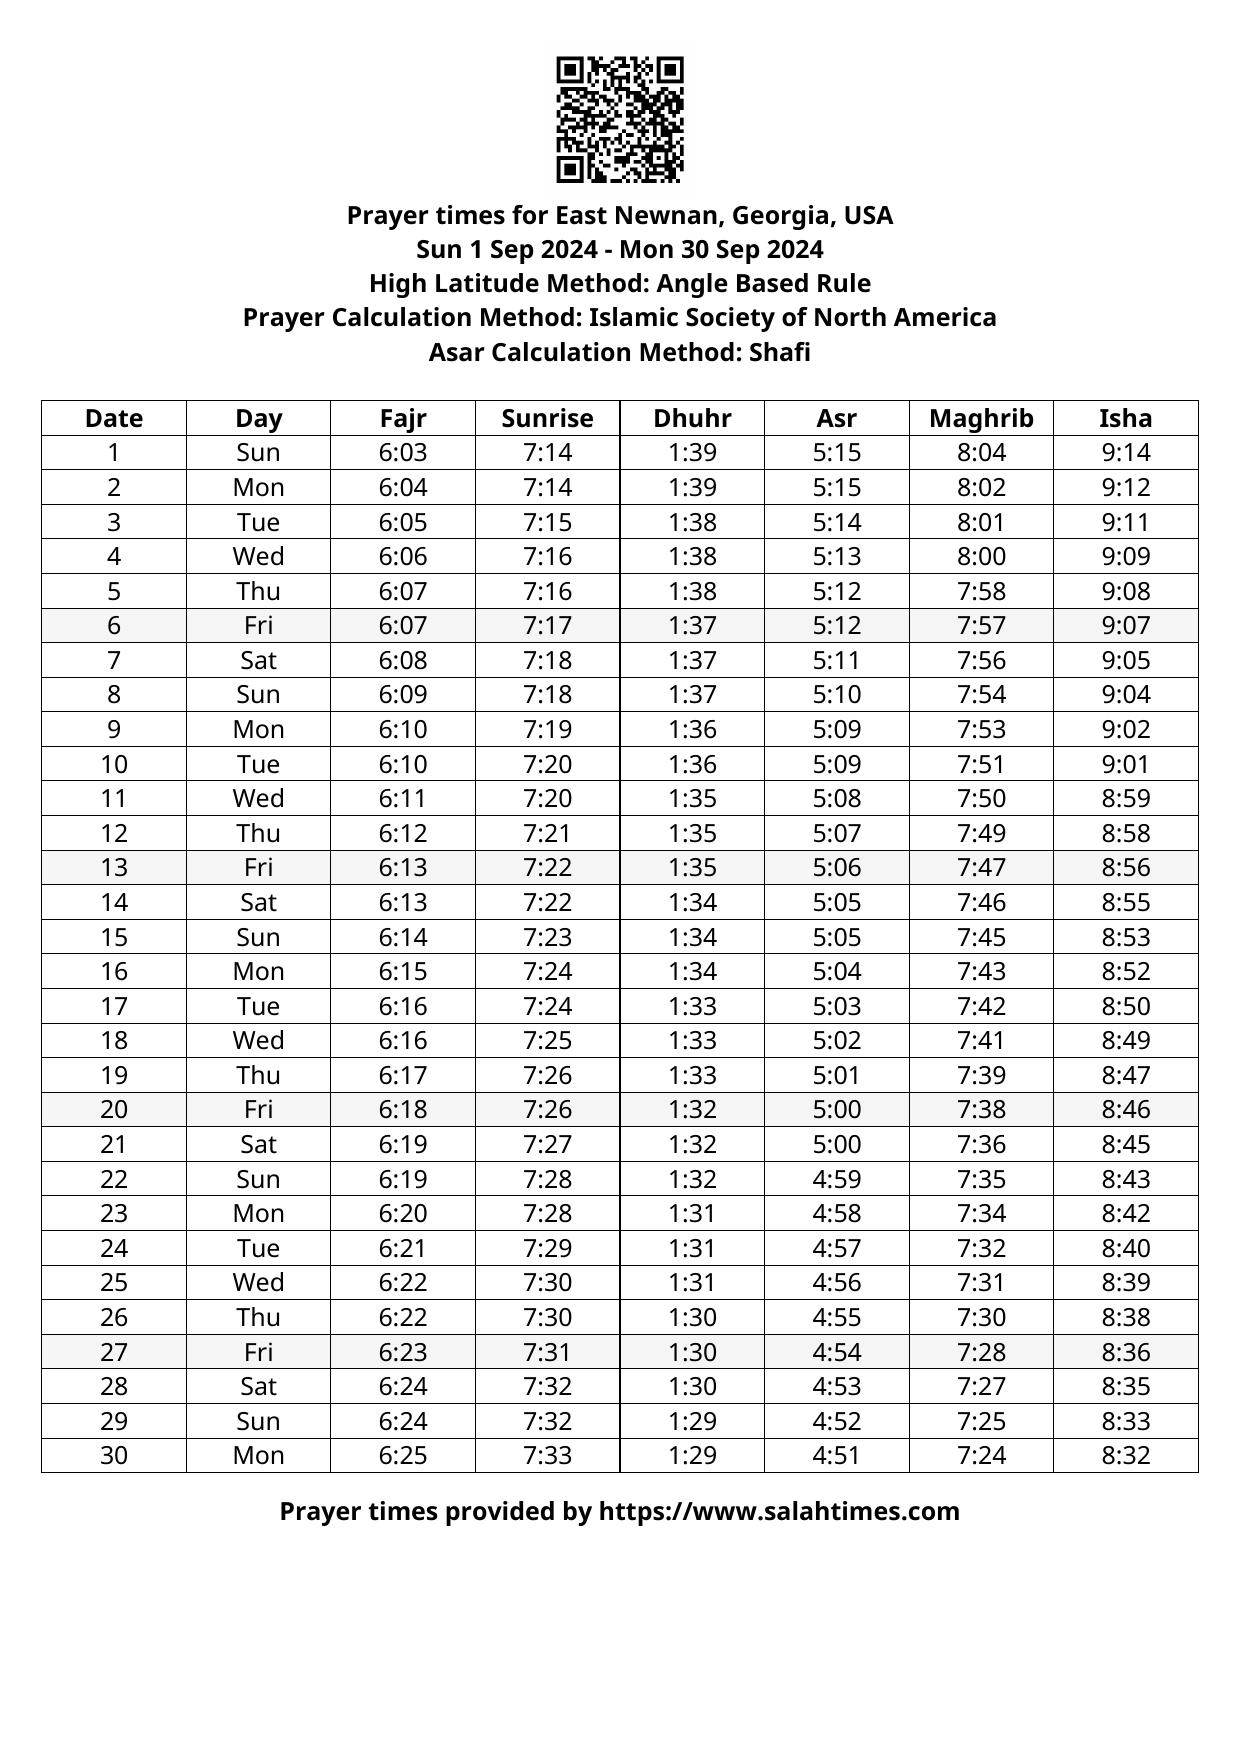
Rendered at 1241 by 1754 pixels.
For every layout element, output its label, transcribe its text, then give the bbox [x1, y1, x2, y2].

table_cell 7:58 [910, 574, 1053, 607]
table_cell 7:56 [910, 643, 1053, 677]
table_cell 5:09 [765, 712, 909, 746]
table_cell 7:19 [476, 712, 619, 746]
table_cell 5:14 [765, 505, 909, 538]
table_cell 1:35 [621, 781, 764, 815]
table_cell 7:54 [910, 678, 1053, 711]
table_cell 25 [42, 1266, 186, 1299]
table_cell 7:47 [910, 851, 1053, 884]
table_cell 5:11 [765, 643, 909, 677]
table_cell 17 [42, 989, 186, 1022]
table_cell 6:13 [331, 885, 475, 919]
table_cell 1:38 [621, 574, 764, 607]
table_cell 7:30 [476, 1266, 619, 1299]
table_cell 7:30 [476, 1300, 619, 1334]
table_cell 4:53 [765, 1369, 909, 1403]
table_cell 6:12 [331, 816, 475, 849]
table_cell 8:00 [910, 539, 1053, 573]
table_cell 8:47 [1054, 1058, 1198, 1092]
table_cell 4:58 [765, 1196, 909, 1230]
table_cell 1:39 [621, 436, 764, 469]
table_cell 7:41 [910, 1024, 1053, 1057]
table_cell 5:15 [765, 436, 909, 469]
text Sun 1 Sep 2024 - Mon 30 Sep 2024 [42, 232, 1198, 266]
table_cell 6 [42, 609, 186, 642]
table_cell Mon [187, 1439, 330, 1472]
table_cell 22 [42, 1162, 186, 1195]
table_cell 7:23 [476, 920, 619, 953]
table_cell 8:45 [1054, 1127, 1198, 1161]
table_cell 5:12 [765, 609, 909, 642]
table_cell 7:31 [910, 1266, 1053, 1299]
table_cell 6:14 [331, 920, 475, 953]
table_cell 4:55 [765, 1300, 909, 1334]
table_cell 6:10 [331, 747, 475, 780]
table_cell 1:32 [621, 1127, 764, 1161]
table_cell 8:36 [1054, 1335, 1198, 1368]
table_cell 8:43 [1054, 1162, 1198, 1195]
table_cell 12 [42, 816, 186, 849]
table_cell 9:11 [1054, 505, 1198, 538]
table_cell 21 [42, 1127, 186, 1161]
table_cell 8:01 [910, 505, 1053, 538]
table_cell 5:05 [765, 920, 909, 953]
table_cell 5:05 [765, 885, 909, 919]
table_cell 8:55 [1054, 885, 1198, 919]
table_cell 7:51 [910, 747, 1053, 780]
table_cell 7:20 [476, 747, 619, 780]
table_cell 18 [42, 1024, 186, 1057]
table_cell 9:01 [1054, 747, 1198, 780]
table_cell 8:46 [1054, 1093, 1198, 1126]
text Prayer Calculation Method: Islamic Society of North America [42, 300, 1198, 334]
table_cell Mon [187, 954, 330, 988]
table_cell Wed [187, 781, 330, 815]
table_cell 7:28 [910, 1335, 1053, 1368]
table_cell 6:06 [331, 539, 475, 573]
table_cell 7:49 [910, 816, 1053, 849]
table_cell 3 [42, 505, 186, 538]
table_cell 29 [42, 1404, 186, 1437]
picture [542, 41, 699, 198]
table_cell 19 [42, 1058, 186, 1092]
table_cell 1:29 [621, 1404, 764, 1437]
table_cell 1:38 [621, 505, 764, 538]
table_cell 24 [42, 1231, 186, 1264]
table_cell 5:00 [765, 1127, 909, 1161]
table_cell 6:18 [331, 1093, 475, 1126]
table_header Maghrib [910, 401, 1053, 434]
table_cell Thu [187, 1300, 330, 1334]
table_cell 7 [42, 643, 186, 677]
table_cell 6:22 [331, 1300, 475, 1334]
table_cell 6:24 [331, 1369, 475, 1403]
table_cell 6:13 [331, 851, 475, 884]
table_cell 8 [42, 678, 186, 711]
table_cell 7:57 [910, 609, 1053, 642]
table_cell Fri [187, 1093, 330, 1126]
text High Latitude Method: Angle Based Rule [42, 266, 1198, 300]
table_cell 30 [42, 1439, 186, 1472]
table_cell 9 [42, 712, 186, 746]
table_cell 8:38 [1054, 1300, 1198, 1334]
table_cell 6:24 [331, 1404, 475, 1437]
table_cell Tue [187, 989, 330, 1022]
table_cell Tue [187, 747, 330, 780]
table_cell 1:33 [621, 1058, 764, 1092]
table_cell 1:38 [621, 539, 764, 573]
table_cell 28 [42, 1369, 186, 1403]
table_cell 1:31 [621, 1196, 764, 1230]
table_cell 6:17 [331, 1058, 475, 1092]
table_cell 7:21 [476, 816, 619, 849]
table_cell Fri [187, 851, 330, 884]
table_cell 6:04 [331, 470, 475, 504]
table_cell Sun [187, 1404, 330, 1437]
table_cell 6:07 [331, 574, 475, 607]
table_cell 6:08 [331, 643, 475, 677]
table_cell 1:34 [621, 885, 764, 919]
table_header Asr [765, 401, 909, 434]
table_cell 1:39 [621, 470, 764, 504]
table_cell 6:20 [331, 1196, 475, 1230]
table_cell 7:35 [910, 1162, 1053, 1195]
table_cell 11 [42, 781, 186, 815]
table_cell 8:58 [1054, 816, 1198, 849]
table_cell 5:02 [765, 1024, 909, 1057]
table_cell 7:29 [476, 1231, 619, 1264]
table_cell 9:02 [1054, 712, 1198, 746]
table_cell 8:35 [1054, 1369, 1198, 1403]
table_cell 8:56 [1054, 851, 1198, 884]
table_cell Mon [187, 1196, 330, 1230]
table_cell 9:09 [1054, 539, 1198, 573]
table_cell 6:16 [331, 989, 475, 1022]
table_cell 5:08 [765, 781, 909, 815]
table_cell 4:51 [765, 1439, 909, 1472]
table_cell 7:26 [476, 1058, 619, 1092]
table_cell 7:27 [910, 1369, 1053, 1403]
table_cell 9:05 [1054, 643, 1198, 677]
table_cell 27 [42, 1335, 186, 1368]
table_cell 9:12 [1054, 470, 1198, 504]
table_cell Fri [187, 609, 330, 642]
table_cell 8:59 [1054, 781, 1198, 815]
table_cell 1:34 [621, 920, 764, 953]
table_cell 7:32 [476, 1404, 619, 1437]
table_cell 5 [42, 574, 186, 607]
table_cell 6:03 [331, 436, 475, 469]
table_cell Sun [187, 1162, 330, 1195]
table_cell Sun [187, 436, 330, 469]
table_cell 1:30 [621, 1369, 764, 1403]
table_cell Thu [187, 1058, 330, 1092]
table_cell 7:34 [910, 1196, 1053, 1230]
table_cell 1:29 [621, 1439, 764, 1472]
table_cell 7:20 [476, 781, 619, 815]
table_cell 7:50 [910, 781, 1053, 815]
table_cell 4 [42, 539, 186, 573]
table_cell 26 [42, 1300, 186, 1334]
table_cell 8:32 [1054, 1439, 1198, 1472]
table_cell 7:31 [476, 1335, 619, 1368]
table_cell Sat [187, 885, 330, 919]
table_cell Thu [187, 816, 330, 849]
table_cell 8:52 [1054, 954, 1198, 988]
table_cell Sat [187, 1127, 330, 1161]
table_cell 8:02 [910, 470, 1053, 504]
table_cell 8:42 [1054, 1196, 1198, 1230]
table_cell 7:30 [910, 1300, 1053, 1334]
table_cell 5:12 [765, 574, 909, 607]
table_cell 7:24 [910, 1439, 1053, 1472]
table_cell 1:36 [621, 712, 764, 746]
table_cell 7:39 [910, 1058, 1053, 1092]
table_cell 7:42 [910, 989, 1053, 1022]
table_cell 5:04 [765, 954, 909, 988]
table_cell 7:26 [476, 1093, 619, 1126]
table_cell 7:36 [910, 1127, 1053, 1161]
table_cell 1:33 [621, 989, 764, 1022]
table_cell Tue [187, 1231, 330, 1264]
table_cell 7:32 [476, 1369, 619, 1403]
table_cell 1:31 [621, 1266, 764, 1299]
table_cell 7:25 [910, 1404, 1053, 1437]
table_cell Thu [187, 574, 330, 607]
table_cell 6:19 [331, 1127, 475, 1161]
text Prayer times provided by https://www.salahtimes.com [42, 1494, 1198, 1528]
text Prayer times for East Newnan, Georgia, USA [42, 198, 1198, 232]
table_cell 1:34 [621, 954, 764, 988]
table_cell 8:50 [1054, 989, 1198, 1022]
table_cell 1:31 [621, 1231, 764, 1264]
table_cell 7:53 [910, 712, 1053, 746]
table_cell 1:32 [621, 1162, 764, 1195]
table_cell 1:37 [621, 609, 764, 642]
table_cell 13 [42, 851, 186, 884]
table_cell 1:32 [621, 1093, 764, 1126]
table_cell 1:30 [621, 1335, 764, 1368]
table_cell Sun [187, 920, 330, 953]
table_cell 16 [42, 954, 186, 988]
table_cell 7:25 [476, 1024, 619, 1057]
table_cell Sat [187, 643, 330, 677]
table_cell Mon [187, 712, 330, 746]
table_cell Tue [187, 505, 330, 538]
text Asar Calculation Method: Shafi [42, 334, 1198, 368]
table_cell 2 [42, 470, 186, 504]
table_cell 5:00 [765, 1093, 909, 1126]
table_cell Mon [187, 470, 330, 504]
table_cell 8:33 [1054, 1404, 1198, 1437]
table_cell 7:24 [476, 989, 619, 1022]
table_cell 6:05 [331, 505, 475, 538]
table_cell 1:37 [621, 678, 764, 711]
table_cell 6:21 [331, 1231, 475, 1264]
table_cell 1:35 [621, 851, 764, 884]
table_cell 10 [42, 747, 186, 780]
table_cell 9:08 [1054, 574, 1198, 607]
table_header Day [187, 401, 330, 434]
table_cell 9:14 [1054, 436, 1198, 469]
table_cell 7:24 [476, 954, 619, 988]
table_cell 1:30 [621, 1300, 764, 1334]
table_header Date [42, 401, 186, 434]
table_cell 4:57 [765, 1231, 909, 1264]
table_cell 8:49 [1054, 1024, 1198, 1057]
table_cell 8:04 [910, 436, 1053, 469]
table_header Fajr [331, 401, 475, 434]
table_cell 1:37 [621, 643, 764, 677]
table_cell 7:43 [910, 954, 1053, 988]
table_cell 7:14 [476, 470, 619, 504]
table_cell 5:03 [765, 989, 909, 1022]
table_cell 7:46 [910, 885, 1053, 919]
table_cell 9:04 [1054, 678, 1198, 711]
table_cell 8:40 [1054, 1231, 1198, 1264]
table_cell 5:01 [765, 1058, 909, 1092]
table_cell 7:45 [910, 920, 1053, 953]
table_cell 8:39 [1054, 1266, 1198, 1299]
table_cell 7:27 [476, 1127, 619, 1161]
table_cell 5:07 [765, 816, 909, 849]
table_cell 6:22 [331, 1266, 475, 1299]
table_cell 1:35 [621, 816, 764, 849]
table_cell 6:16 [331, 1024, 475, 1057]
table_cell 7:38 [910, 1093, 1053, 1126]
table_cell 15 [42, 920, 186, 953]
table_cell 1:36 [621, 747, 764, 780]
table_cell 7:28 [476, 1196, 619, 1230]
table_cell 6:15 [331, 954, 475, 988]
table_header Dhuhr [621, 401, 764, 434]
table_cell 4:52 [765, 1404, 909, 1437]
table_cell Sun [187, 678, 330, 711]
table_cell 7:18 [476, 643, 619, 677]
table_cell 23 [42, 1196, 186, 1230]
table_cell 6:11 [331, 781, 475, 815]
table_cell 5:13 [765, 539, 909, 573]
table_cell 6:19 [331, 1162, 475, 1195]
table_cell 5:06 [765, 851, 909, 884]
table_cell Wed [187, 1266, 330, 1299]
table_cell 4:56 [765, 1266, 909, 1299]
table_cell 7:15 [476, 505, 619, 538]
table_cell 8:53 [1054, 920, 1198, 953]
table_cell 7:22 [476, 885, 619, 919]
table_cell 7:14 [476, 436, 619, 469]
table_cell 6:23 [331, 1335, 475, 1368]
table_cell 6:09 [331, 678, 475, 711]
table_cell 7:33 [476, 1439, 619, 1472]
table_cell 7:16 [476, 539, 619, 573]
table_cell 1 [42, 436, 186, 469]
table_cell 5:15 [765, 470, 909, 504]
table_cell 6:07 [331, 609, 475, 642]
table_header Sunrise [476, 401, 619, 434]
table_header Isha [1054, 401, 1198, 434]
table_cell 7:17 [476, 609, 619, 642]
table_cell 7:28 [476, 1162, 619, 1195]
table_cell 7:22 [476, 851, 619, 884]
table_cell 7:18 [476, 678, 619, 711]
table_cell 7:32 [910, 1231, 1053, 1264]
table_cell 4:54 [765, 1335, 909, 1368]
table_cell 5:09 [765, 747, 909, 780]
table_cell Wed [187, 539, 330, 573]
table_cell 6:25 [331, 1439, 475, 1472]
table_cell 4:59 [765, 1162, 909, 1195]
table_cell Wed [187, 1024, 330, 1057]
table_cell 20 [42, 1093, 186, 1126]
table_cell 6:10 [331, 712, 475, 746]
table_cell 7:16 [476, 574, 619, 607]
table_cell 9:07 [1054, 609, 1198, 642]
table_cell 14 [42, 885, 186, 919]
table_cell Fri [187, 1335, 330, 1368]
table_cell Sat [187, 1369, 330, 1403]
table_cell 1:33 [621, 1024, 764, 1057]
table_cell 5:10 [765, 678, 909, 711]
